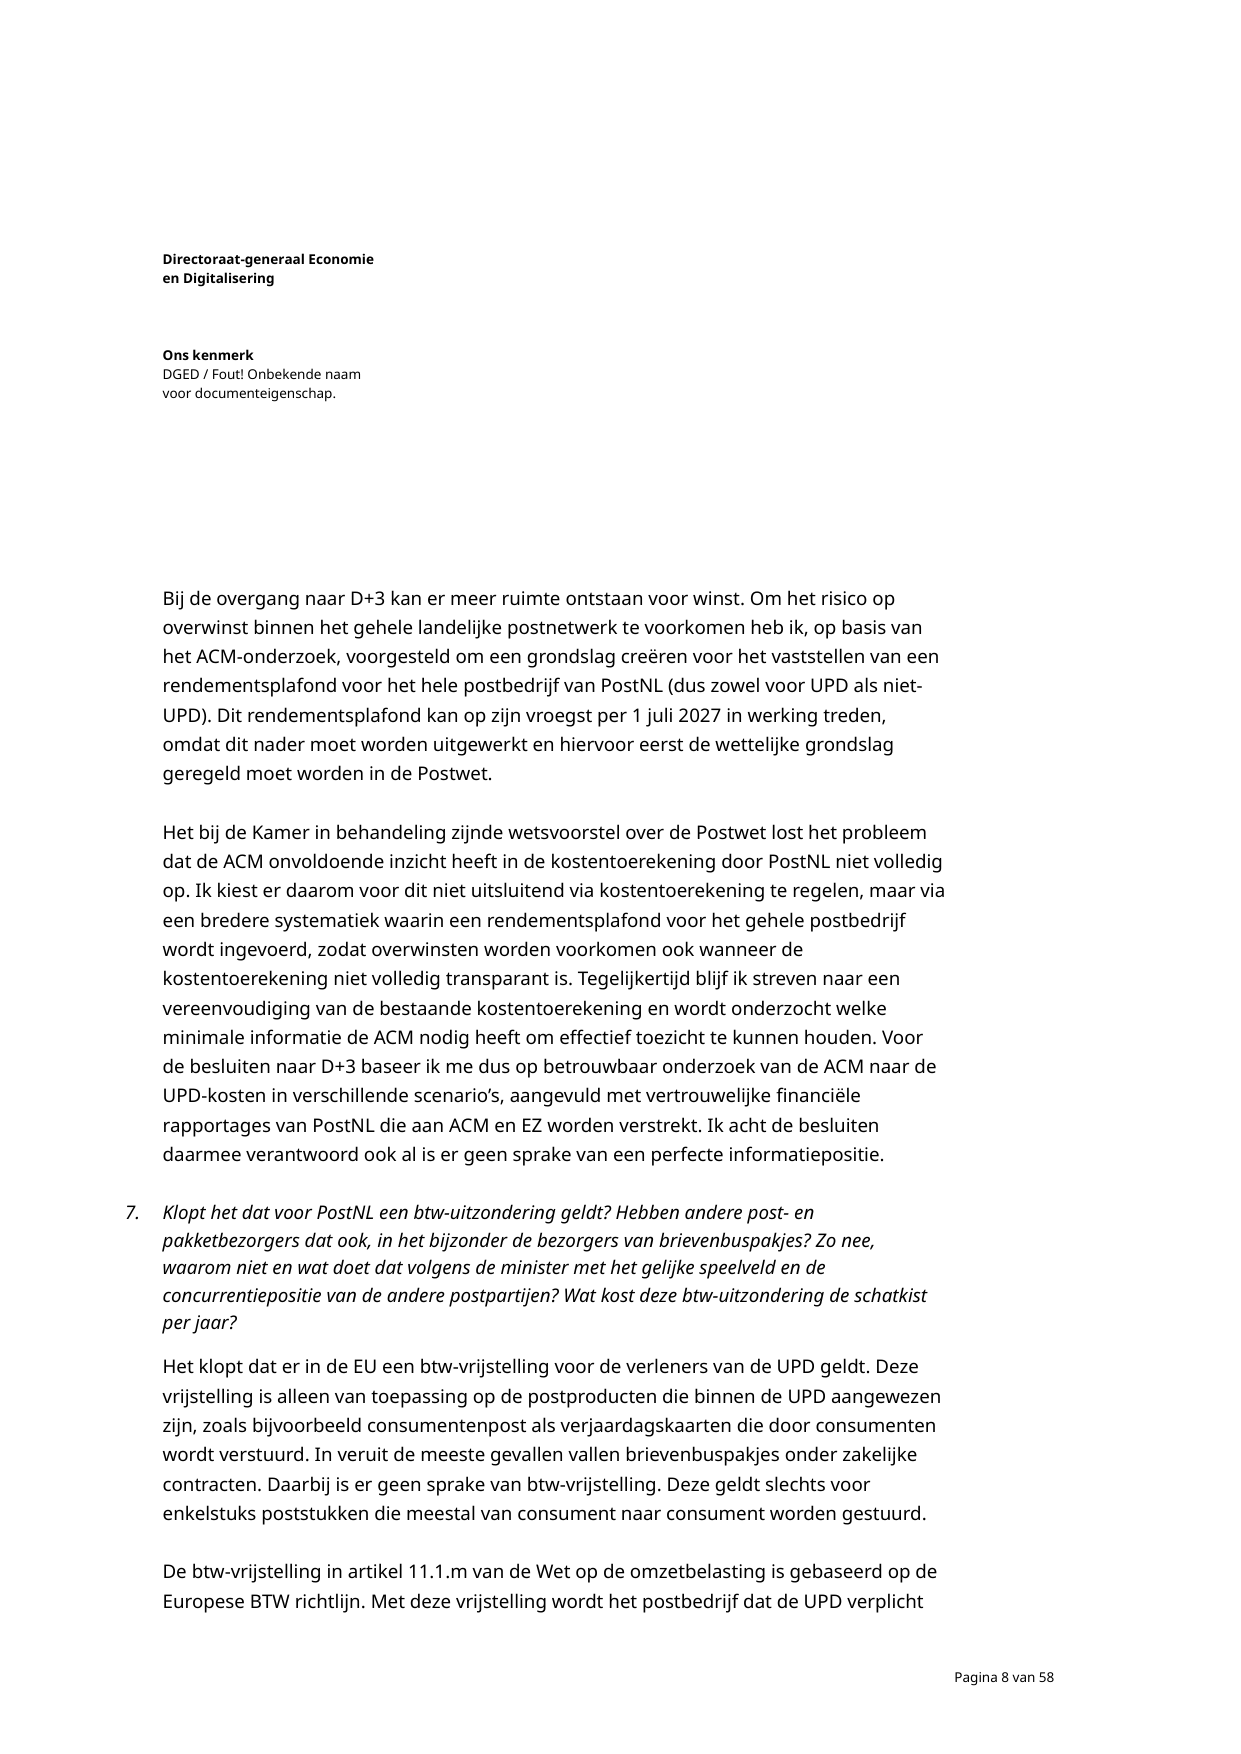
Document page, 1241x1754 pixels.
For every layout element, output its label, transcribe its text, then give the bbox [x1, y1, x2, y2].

text Bij de overgang naar D+3 kan er meer ruimte ontstaan voor winst. Om het risico op overwinst binnen het gehele landelijke postnetwerk te voorkomen heb ik, op basis van het ACM-onderzoek, voorgesteld om een grondslag creëren voor het vaststellen van een rendementsplafond voor het hele postbedrijf van PostNL (dus zowel voor UPD als niet-UPD). Dit rendementsplafond kan op zijn vroegst per 1 juli 2027 in werking treden, omdat dit nader moet worden uitgewerkt en hiervoor eerst de wettelijke grondslag geregeld moet worden in de Postwet. [162, 585, 947, 786]
text Het bij de Kamer in behandeling zijnde wetsvoorstel over de Postwet lost het probleem dat de ACM onvoldoende inzicht heeft in de kostentoerekening door PostNL niet volledig op. Ik kiest er daarom voor dit niet uitsluitend via kostentoerekening te regelen, maar via een bredere systematiek waarin een rendementsplafond voor het gehele postbedrijf wordt ingevoerd, zodat overwinsten worden voorkomen ook wanneer de kostentoerekening niet volledig transparant is. Tegelijkertijd blijf ik streven naar een vereenvoudiging van de bestaande kostentoerekening en wordt onderzocht welke minimale informatie de ACM nodig heeft om effectief toezicht te kunnen houden. Voor de besluiten naar D+3 baseer ik me dus op betrouwbaar onderzoek van de ACM naar de UPD-kosten in verschillende scenario’s, aangevuld met vertrouwelijke financiële rapportages van PostNL die aan ACM en EZ worden verstrekt. Ik acht de besluiten daarmee verantwoord ook al is er geen sprake van een perfecte informatiepositie. [162, 819, 947, 1167]
text Het klopt dat er in de EU een btw-vrijstelling voor de verleners van de UPD geldt. Deze vrijstelling is alleen van toepassing op de postproducten die binnen de UPD aangewezen zijn, zoals bijvoorbeeld consumentenpost als verjaardagskaarten die door consumenten wordt verstuurd. In veruit de meeste gevallen vallen brievenbuspakjes onder zakelijke contracten. Daarbij is er geen sprake van btw-vrijstelling. Deze geldt slechts voor enkelstuks poststukken die meestal van consument naar consument worden gestuurd. [162, 1354, 947, 1526]
text Klopt het dat voor PostNL een btw-uitzondering geldt? Hebben andere post- en pakketbezorgers dat ook, in het bijzonder de bezorgers van brievenbuspakjes? Zo nee, waarom niet en wat doet dat volgens de minister met het gelijke speelveld en de concurrentiepositie van de andere postpartijen? Wat kost deze btw-uitzondering de schatkist per jaar? [125, 1200, 947, 1335]
